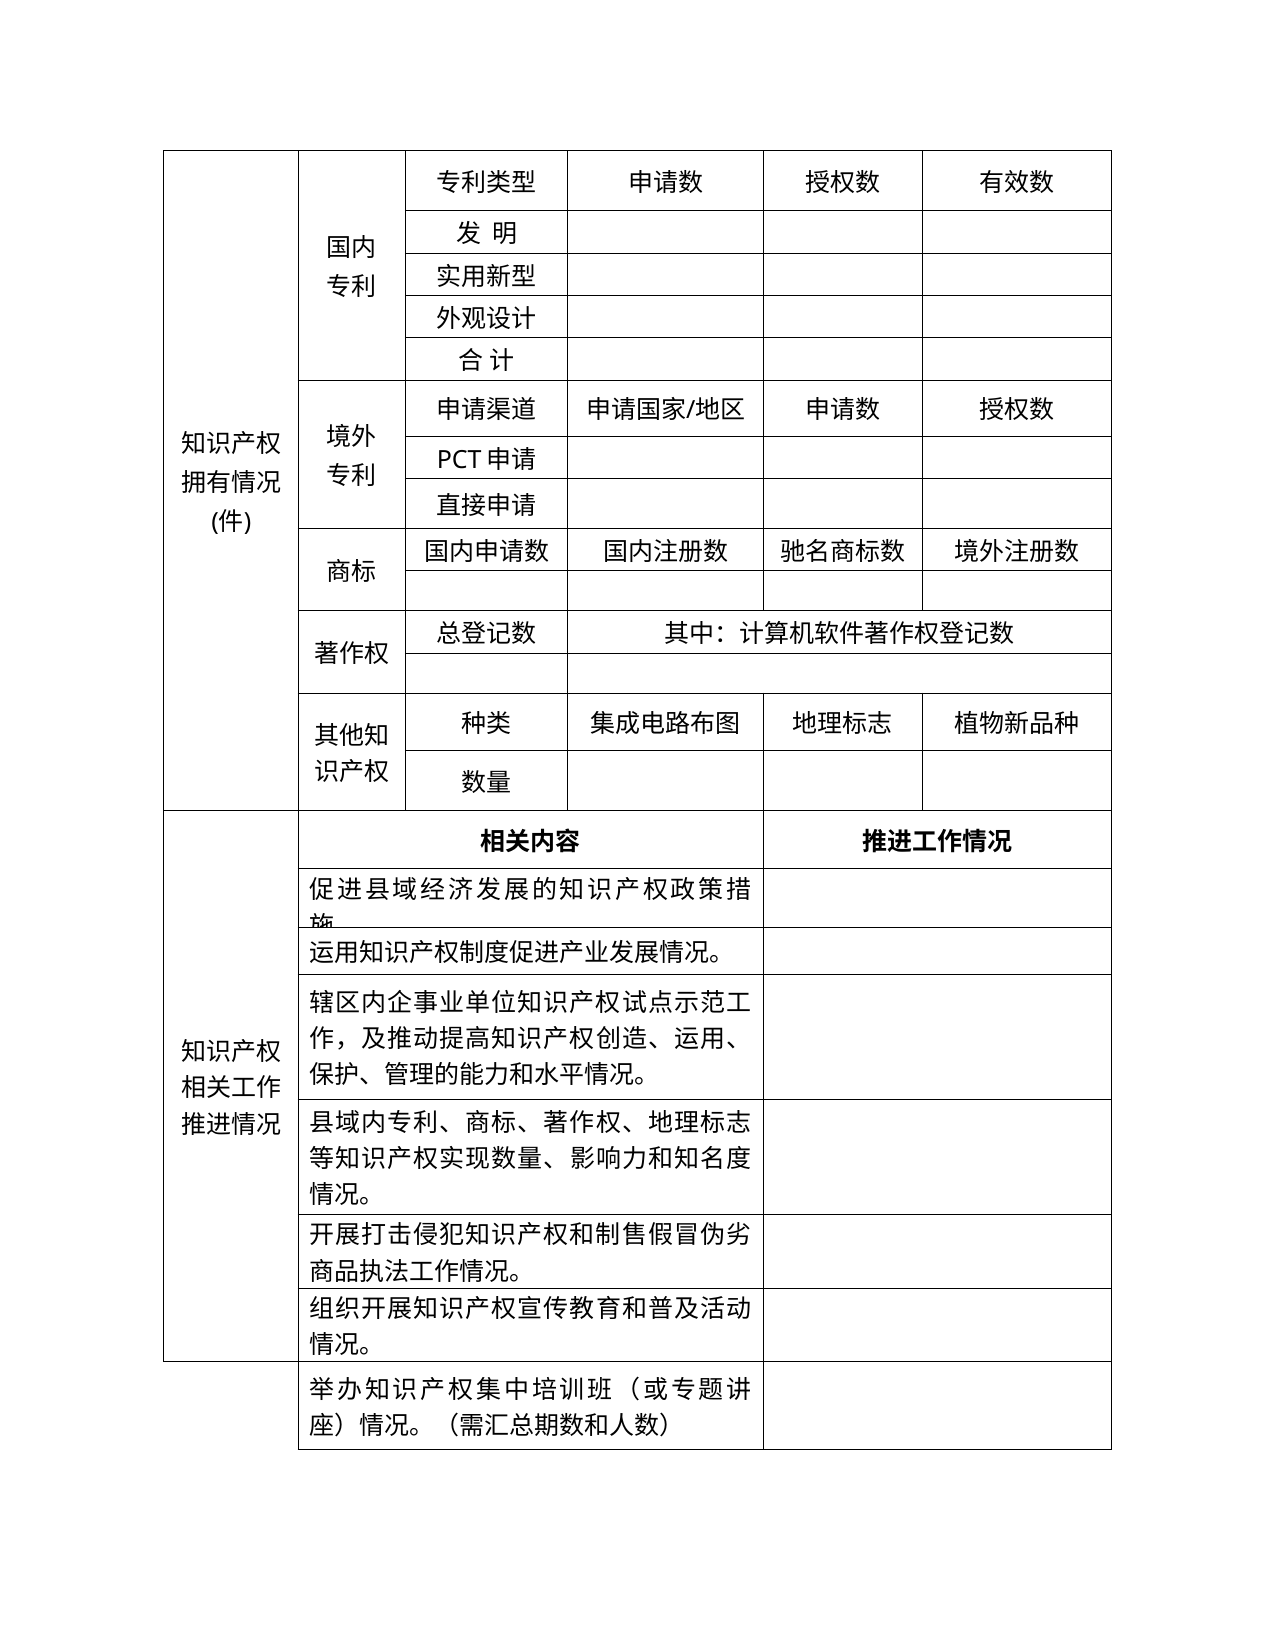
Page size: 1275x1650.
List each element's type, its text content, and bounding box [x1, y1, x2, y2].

table_cell 商标 [299, 529, 405, 610]
table_cell [764, 437, 922, 478]
table_cell 合 计 [406, 338, 567, 379]
table_cell [764, 211, 922, 253]
table_cell 实用新型 [406, 254, 567, 295]
table_cell 境外注册数 [923, 529, 1111, 570]
table_cell [764, 928, 1111, 974]
table_cell PCT申请 [406, 437, 567, 478]
table_cell 申请数 [568, 151, 763, 210]
table_cell 其中：计算机软件著作权登记数 [568, 611, 1111, 652]
table_cell 发 明 [406, 211, 567, 253]
table_cell 国内 专利 [299, 151, 405, 379]
table_cell [764, 1289, 1111, 1361]
table_cell 促进县域经济发展的知识产权政策措施。 [299, 869, 763, 927]
table_cell [764, 1215, 1111, 1287]
table_cell [568, 296, 763, 337]
table_cell [764, 571, 922, 610]
table_cell 申请数 [764, 381, 922, 436]
table_cell [568, 654, 1111, 692]
table_cell 国内申请数 [406, 529, 567, 570]
table_cell [923, 338, 1111, 379]
table_cell [923, 571, 1111, 610]
table_cell 开展打击侵犯知识产权和制售假冒伪劣商品执法工作情况。 [299, 1215, 763, 1287]
table_cell 种类 [406, 694, 567, 749]
table_cell 外观设计 [406, 296, 567, 337]
table_cell [764, 254, 922, 295]
table_cell [764, 751, 922, 810]
table_cell 总登记数 [406, 611, 567, 652]
table_cell [923, 437, 1111, 478]
table_cell 直接申请 [406, 479, 567, 528]
table_cell 推进工作情况 [764, 811, 1111, 868]
table_cell [406, 654, 567, 692]
table_cell 其他知识产权 [299, 694, 405, 810]
table_cell [764, 869, 1111, 927]
table_cell 境外 专利 [299, 381, 405, 528]
table_cell 申请国家/地区 [568, 381, 763, 436]
table_cell 授权数 [923, 381, 1111, 436]
table_cell 有效数 [923, 151, 1111, 210]
table_cell 知识产权 拥有情况 (件) [164, 151, 298, 810]
table_cell 授权数 [764, 151, 922, 210]
table_cell 知识产权相关工作推进情况 [164, 811, 298, 1361]
table_cell [568, 571, 763, 610]
table_cell 专利类型 [406, 151, 567, 210]
table_cell [764, 1100, 1111, 1214]
table_cell 著作权 [299, 611, 405, 692]
table_cell [568, 254, 763, 295]
table_cell [568, 479, 763, 528]
table_cell 运用知识产权制度促进产业发展情况。 [299, 928, 763, 974]
table_cell [406, 571, 567, 610]
table_cell 县域内专利、商标、著作权、地理标志等知识产权实现数量、影响力和知名度情况。 [299, 1100, 763, 1214]
table_cell 植物新品种 [923, 694, 1111, 749]
table_cell [764, 1362, 1111, 1449]
table_cell 驰名商标数 [764, 529, 922, 570]
table_cell [568, 211, 763, 253]
table_cell 数量 [406, 751, 567, 810]
table_cell 集成电路布图 [568, 694, 763, 749]
table_cell [923, 479, 1111, 528]
table_cell 组织开展知识产权宣传教育和普及活动情况。 [299, 1289, 763, 1361]
table_cell [923, 296, 1111, 337]
table_cell [923, 211, 1111, 253]
table_cell 国内注册数 [568, 529, 763, 570]
table_cell [568, 751, 763, 810]
table_cell 辖区内企事业单位知识产权试点示范工作，及推动提高知识产权创造、运用、保护、管理的能力和水平情况。 [299, 975, 763, 1099]
table_cell 申请渠道 [406, 381, 567, 436]
table_cell [764, 975, 1111, 1099]
table_cell [568, 437, 763, 478]
table_cell [923, 751, 1111, 810]
table_cell [764, 479, 922, 528]
table_cell [764, 296, 922, 337]
table_cell [923, 254, 1111, 295]
table_cell 举办知识产权集中培训班（或专题讲座）情况。（需汇总期数和人数） [299, 1362, 763, 1449]
table_cell 相关内容 [299, 811, 763, 868]
table_cell [568, 338, 763, 379]
table_cell [764, 338, 922, 379]
table_cell 地理标志 [764, 694, 922, 749]
